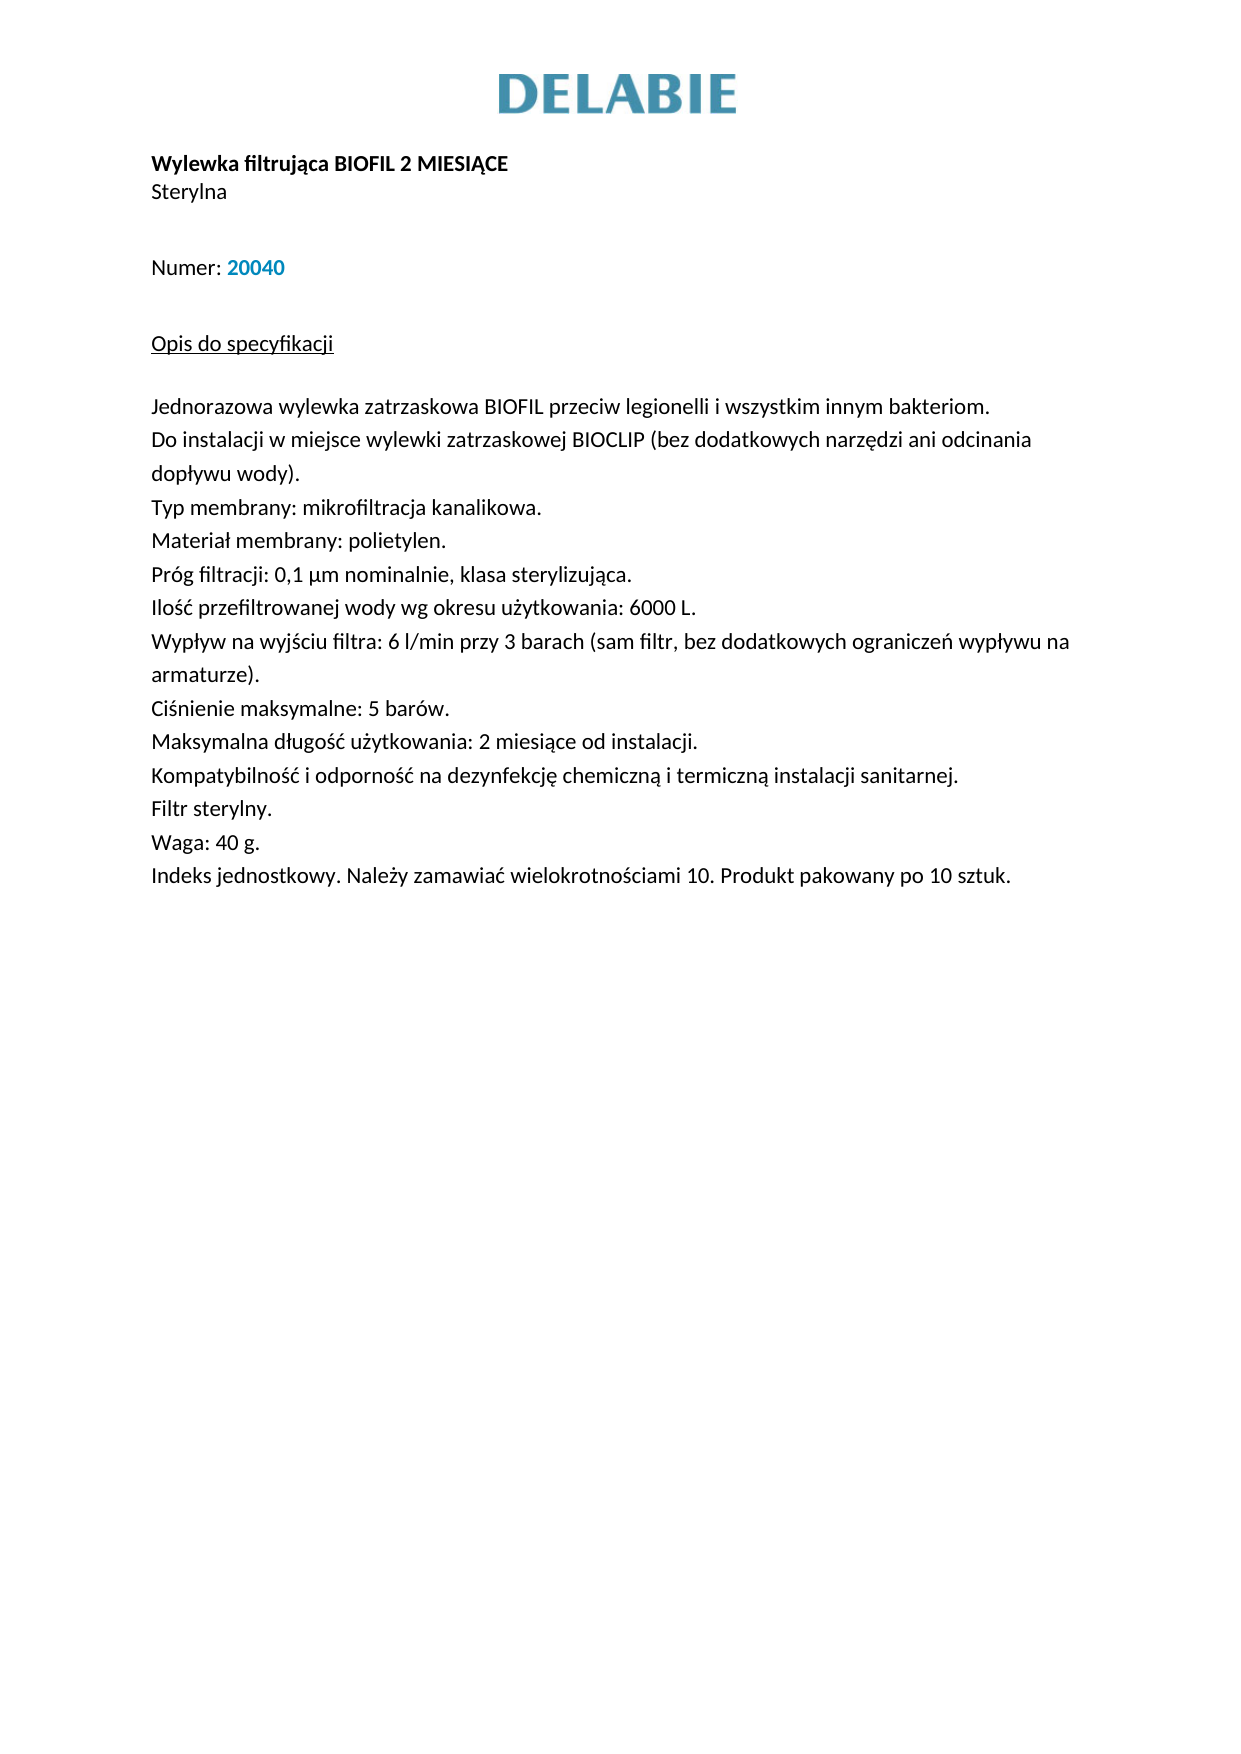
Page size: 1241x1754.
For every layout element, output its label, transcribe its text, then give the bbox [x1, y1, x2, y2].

text Próg filtracji: 0,1 µm nominalnie, klasa sterylizująca. [151, 560, 1084, 588]
text Ilość przefiltrowanej wody wg okresu użytkowania: 6000 L. [151, 593, 1084, 621]
text Opis do specyfikacji [151, 329, 1084, 357]
text Waga: 40 g. [151, 828, 1084, 856]
text Materiał membrany: polietylen. [151, 526, 1084, 554]
text Numer: 20040 [151, 253, 1084, 281]
text Indeks jednostkowy. Należy zamawiać wielokrotnościami 10. Produkt pakowany po 10 sztuk. [151, 862, 1084, 889]
text Kompatybilność i odporność na dezynfekcję chemiczną i termiczną instalacji sanitarnej. [151, 761, 1084, 789]
text Typ membrany: mikrofiltracja kanalikowa. [151, 493, 1084, 521]
picture [497, 74, 738, 114]
text Filtr sterylny. [151, 794, 1084, 822]
text Jednorazowa wylewka zatrzaskowa BIOFIL przeciw legionelli i wszystkim innym bakteriom. [151, 392, 1084, 420]
text Wylewka filtrująca BIOFIL 2 MIESIĄCE [151, 149, 1084, 177]
text Wypływ na wyjściu filtra: 6 l/min przy 3 barach (sam filtr, bez dodatkowych ograniczeń wypływu na armaturze). [151, 627, 1084, 688]
text Do instalacji w miejsce wylewki zatrzaskowej BIOCLIP (bez dodatkowych narzędzi ani odcinania dopływu wody). [151, 426, 1084, 487]
text Maksymalna długość użytkowania: 2 miesiące od instalacji. [151, 727, 1084, 755]
text Ciśnienie maksymalne: 5 barów. [151, 694, 1084, 722]
text Sterylna [151, 177, 1084, 205]
